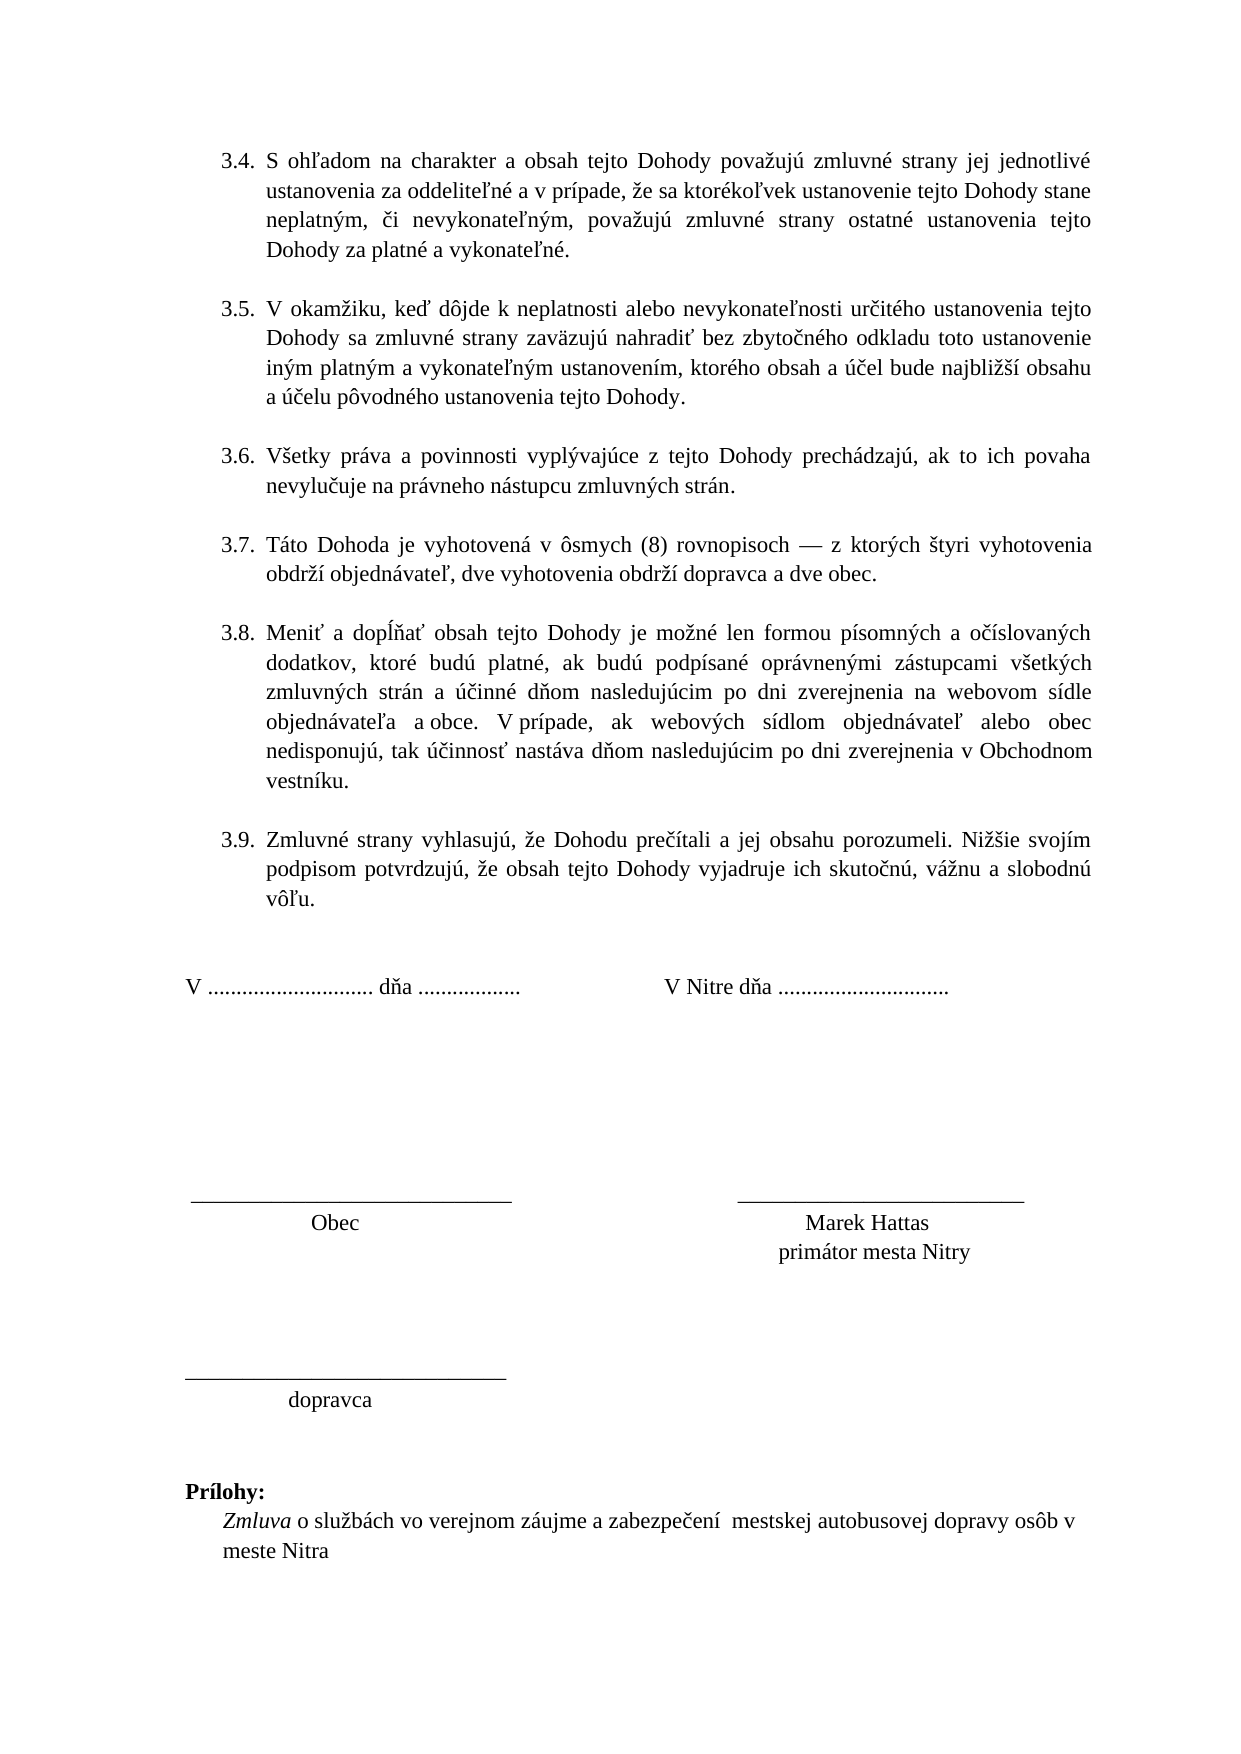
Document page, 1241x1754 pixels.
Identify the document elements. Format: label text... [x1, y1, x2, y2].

list ____________________________ [185, 1356, 1093, 1383]
list V ............................. dňa .................. V Nitre dňa .............................. [185, 973, 1091, 999]
list Všetky práva a povinnosti vyplývajúce z tejto Dohody prechádzajú, ak to ich povaha nevylučuje na právneho nástupcu zmluvných strán. [221, 442, 1093, 498]
list Táto Dohoda je vyhotovená v ôsmych (8) rovnopisoch — z ktorých štyri vyhotovenia obdrží objednávateľ, dve vyhotovenia obdrží dopravca a dve obec. [221, 531, 1093, 587]
list Meniť a dopĺňať obsah tejto Dohody je možné len formou písomných a očíslovaných dodatkov, ktoré budú platné, ak budú podpísané oprávnenými zástupcami všetkých zmluvných strán a účinné dňom nasledujúcim po dni zverejnenia na webovom sídle objednávateľa a obce. V prípade, ak webových sídlom objednávateľ alebo obec nedisponujú, tak účinnosť nastáva dňom nasledujúcim po dni zverejnenia v Obchodnom vestníku. [221, 619, 1093, 793]
list S ohľadom na charakter a obsah tejto Dohody považujú zmluvné strany jej jednotlivé ustanovenia za oddeliteľné a v prípade, že sa ktorékoľvek ustanovenie tejto Dohody stane neplatným, či nevykonateľným, považujú zmluvné strany ostatné ustanovenia tejto Dohody za platné a vykonateľné. [221, 148, 1093, 262]
list dopravca [185, 1386, 1093, 1412]
list V okamžiku, keď dôjde k neplatnosti alebo nevykonateľnosti určitého ustanovenia tejto Dohody sa zmluvné strany zaväzujú nahradiť bez zbytočného odkladu toto ustanovenie iným platným a vykonateľným ustanovením, ktorého obsah a účel bude najbližší obsahu a účelu pôvodného ustanovenia tejto Dohody. [221, 295, 1093, 410]
list Prílohy: [185, 1478, 1093, 1504]
list Zmluvné strany vyhlasujú, že Dohodu prečítali a jej obsahu porozumeli. Nižšie svojím podpisom potvrdzujú, že obsah tejto Dohody vyjadruje ich skutočnú, vážnu a slobodnú vôľu. [221, 826, 1093, 911]
list ____________________________ _________________________ [185, 1179, 1093, 1206]
list Obec Marek Hattas [185, 1209, 1093, 1235]
list Zmluva o službách vo verejnom záujme a zabezpečení mestskej autobusovej dopravy osôb v meste Nitra [223, 1507, 1093, 1563]
list primátor mesta Nitry [185, 1238, 1093, 1265]
